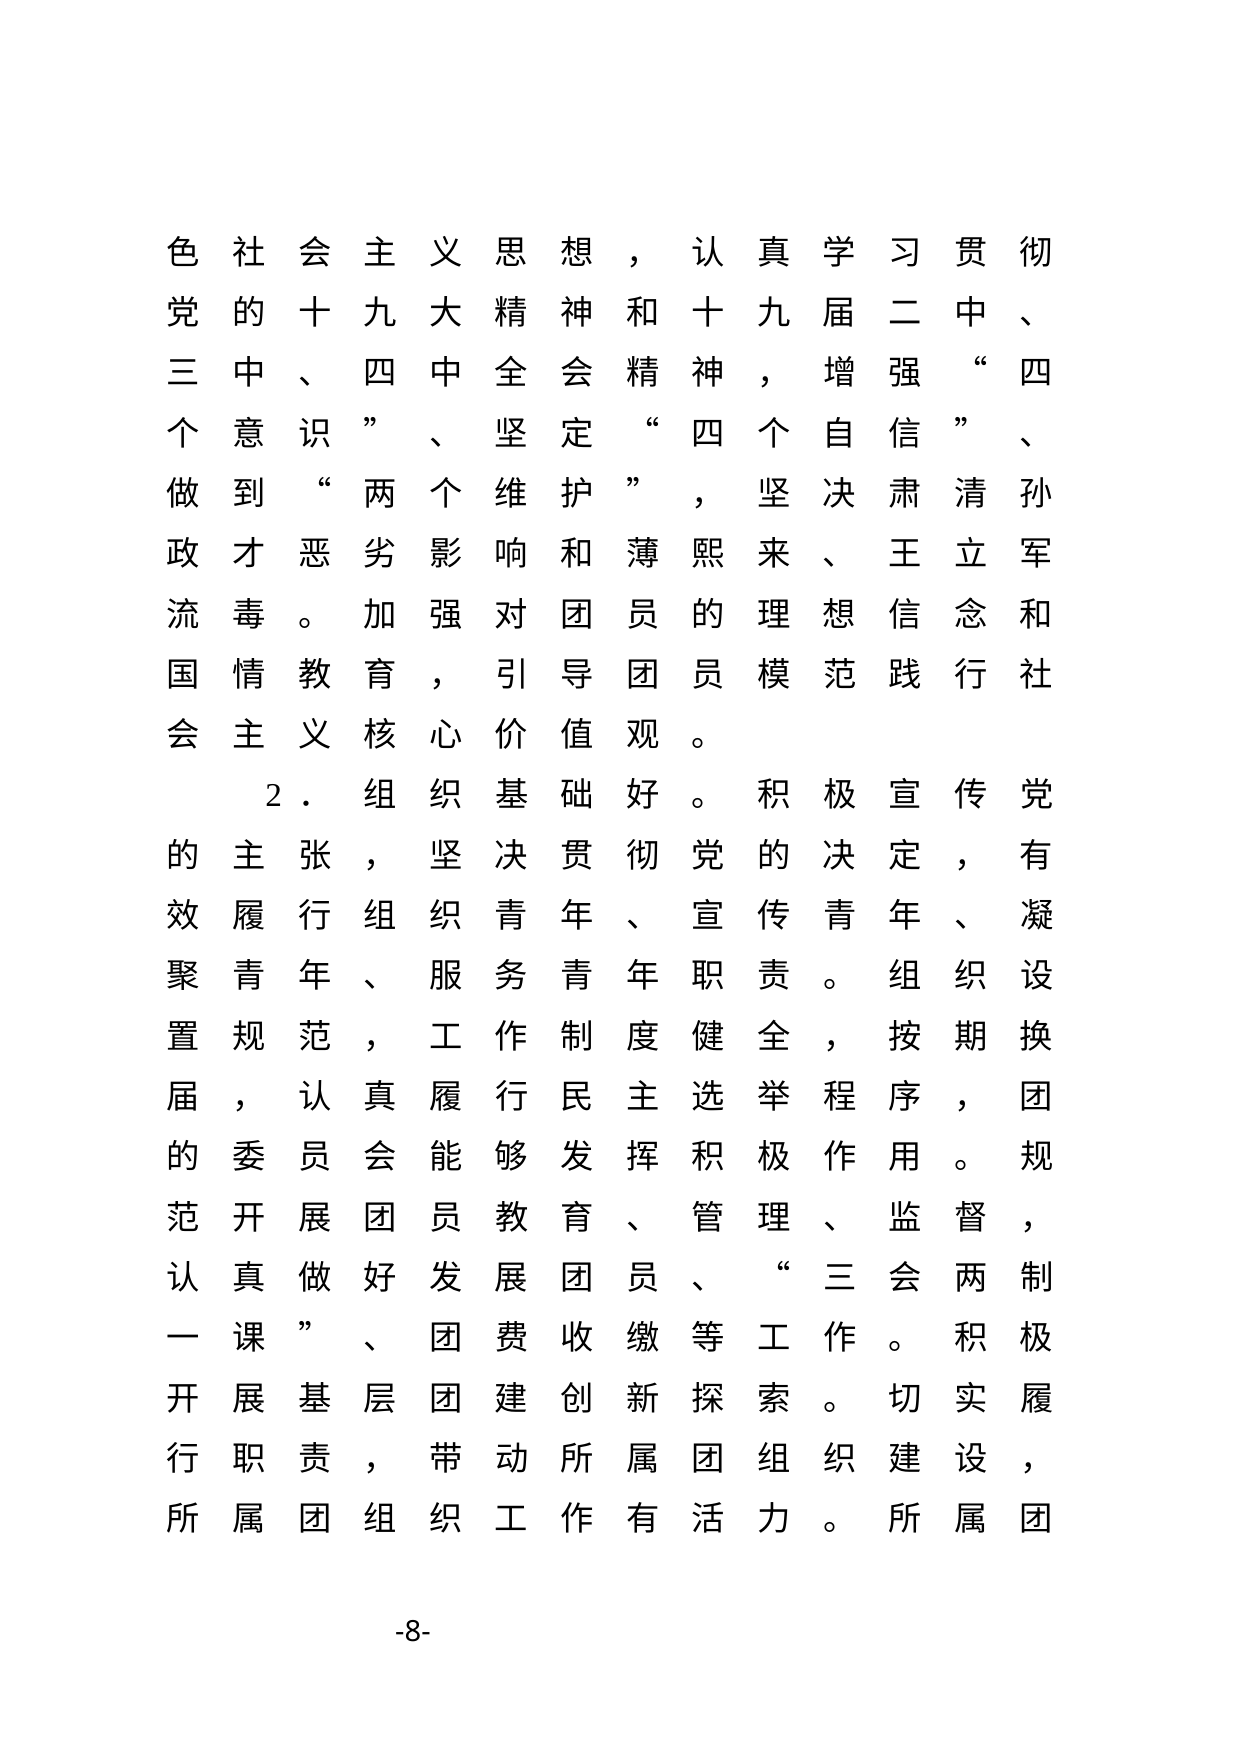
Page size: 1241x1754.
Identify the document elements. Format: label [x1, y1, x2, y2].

text [167, 219, 1085, 762]
text [167, 762, 1085, 1546]
